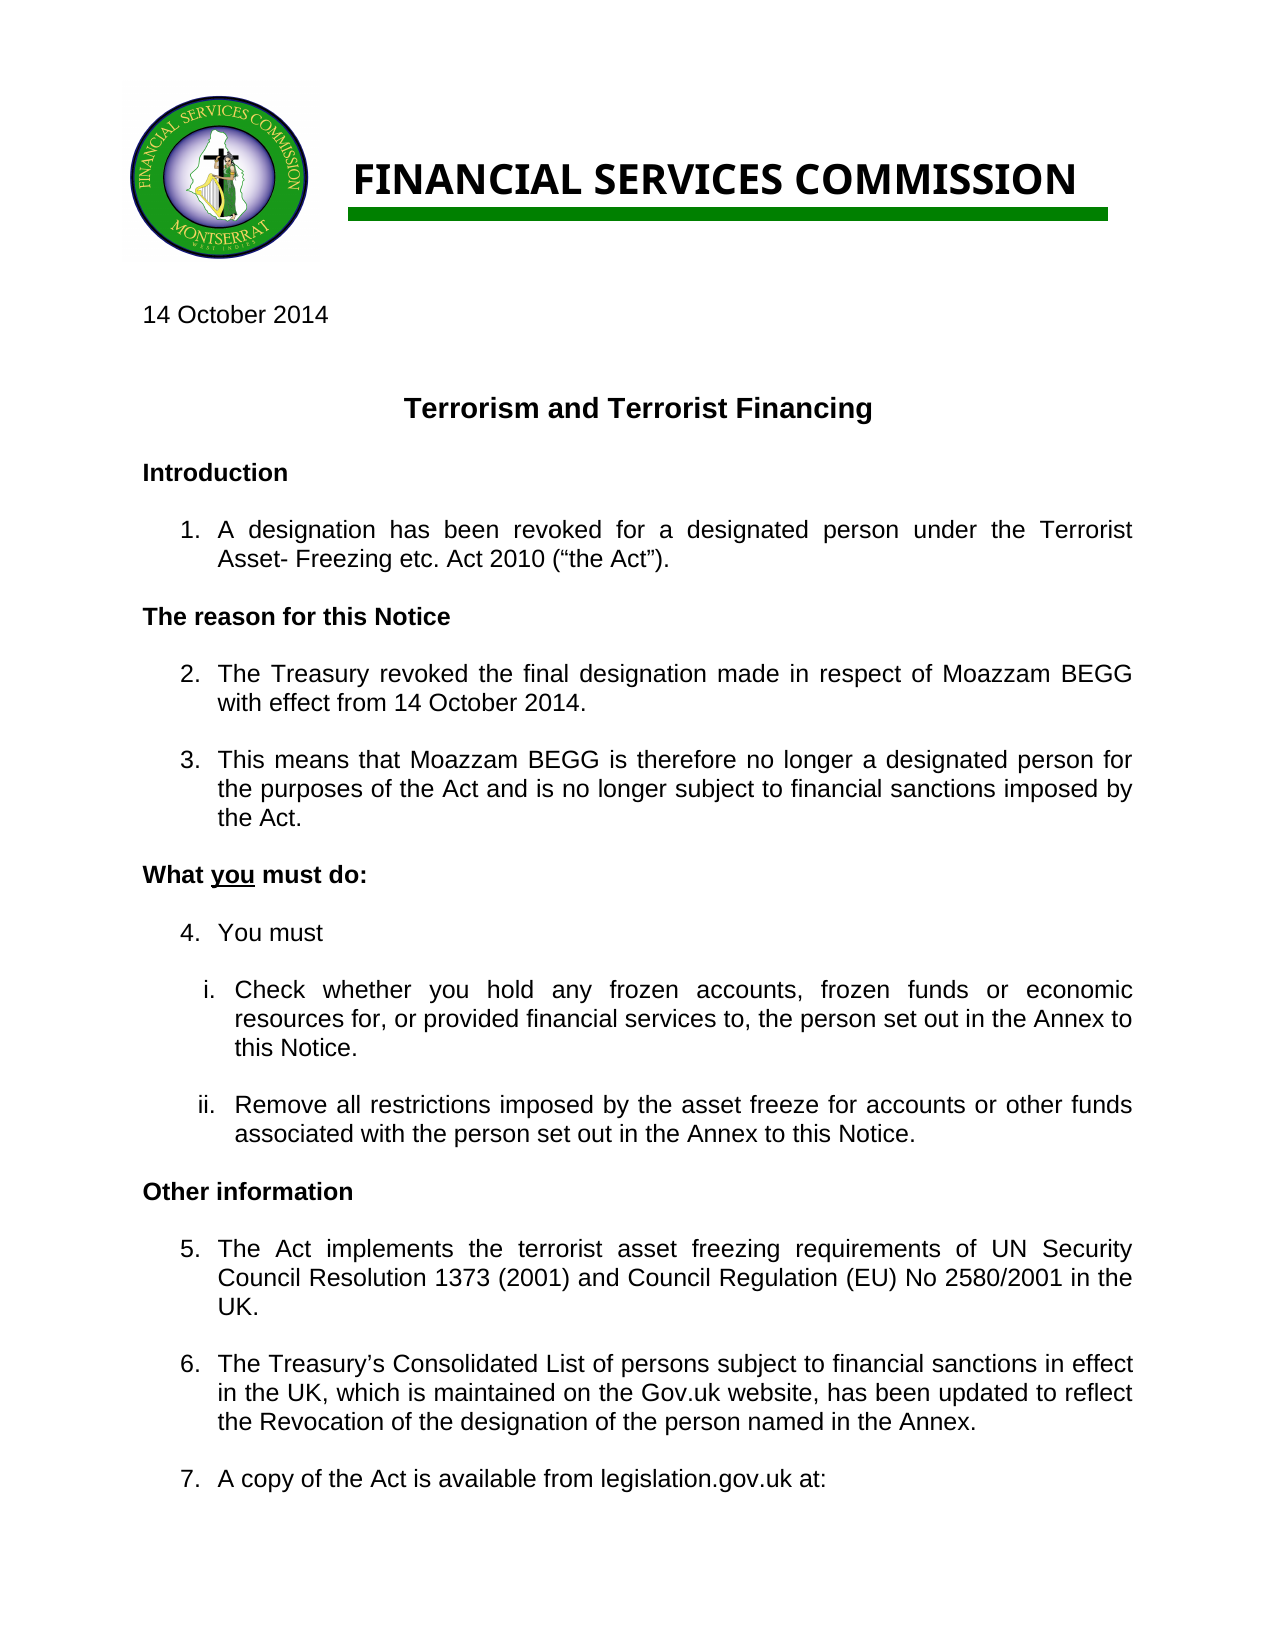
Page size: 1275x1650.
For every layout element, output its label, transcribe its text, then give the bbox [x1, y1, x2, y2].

text FINANCIAL SERVICES COMMISSION [320, 150, 1125, 207]
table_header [131, 242, 1136, 1493]
